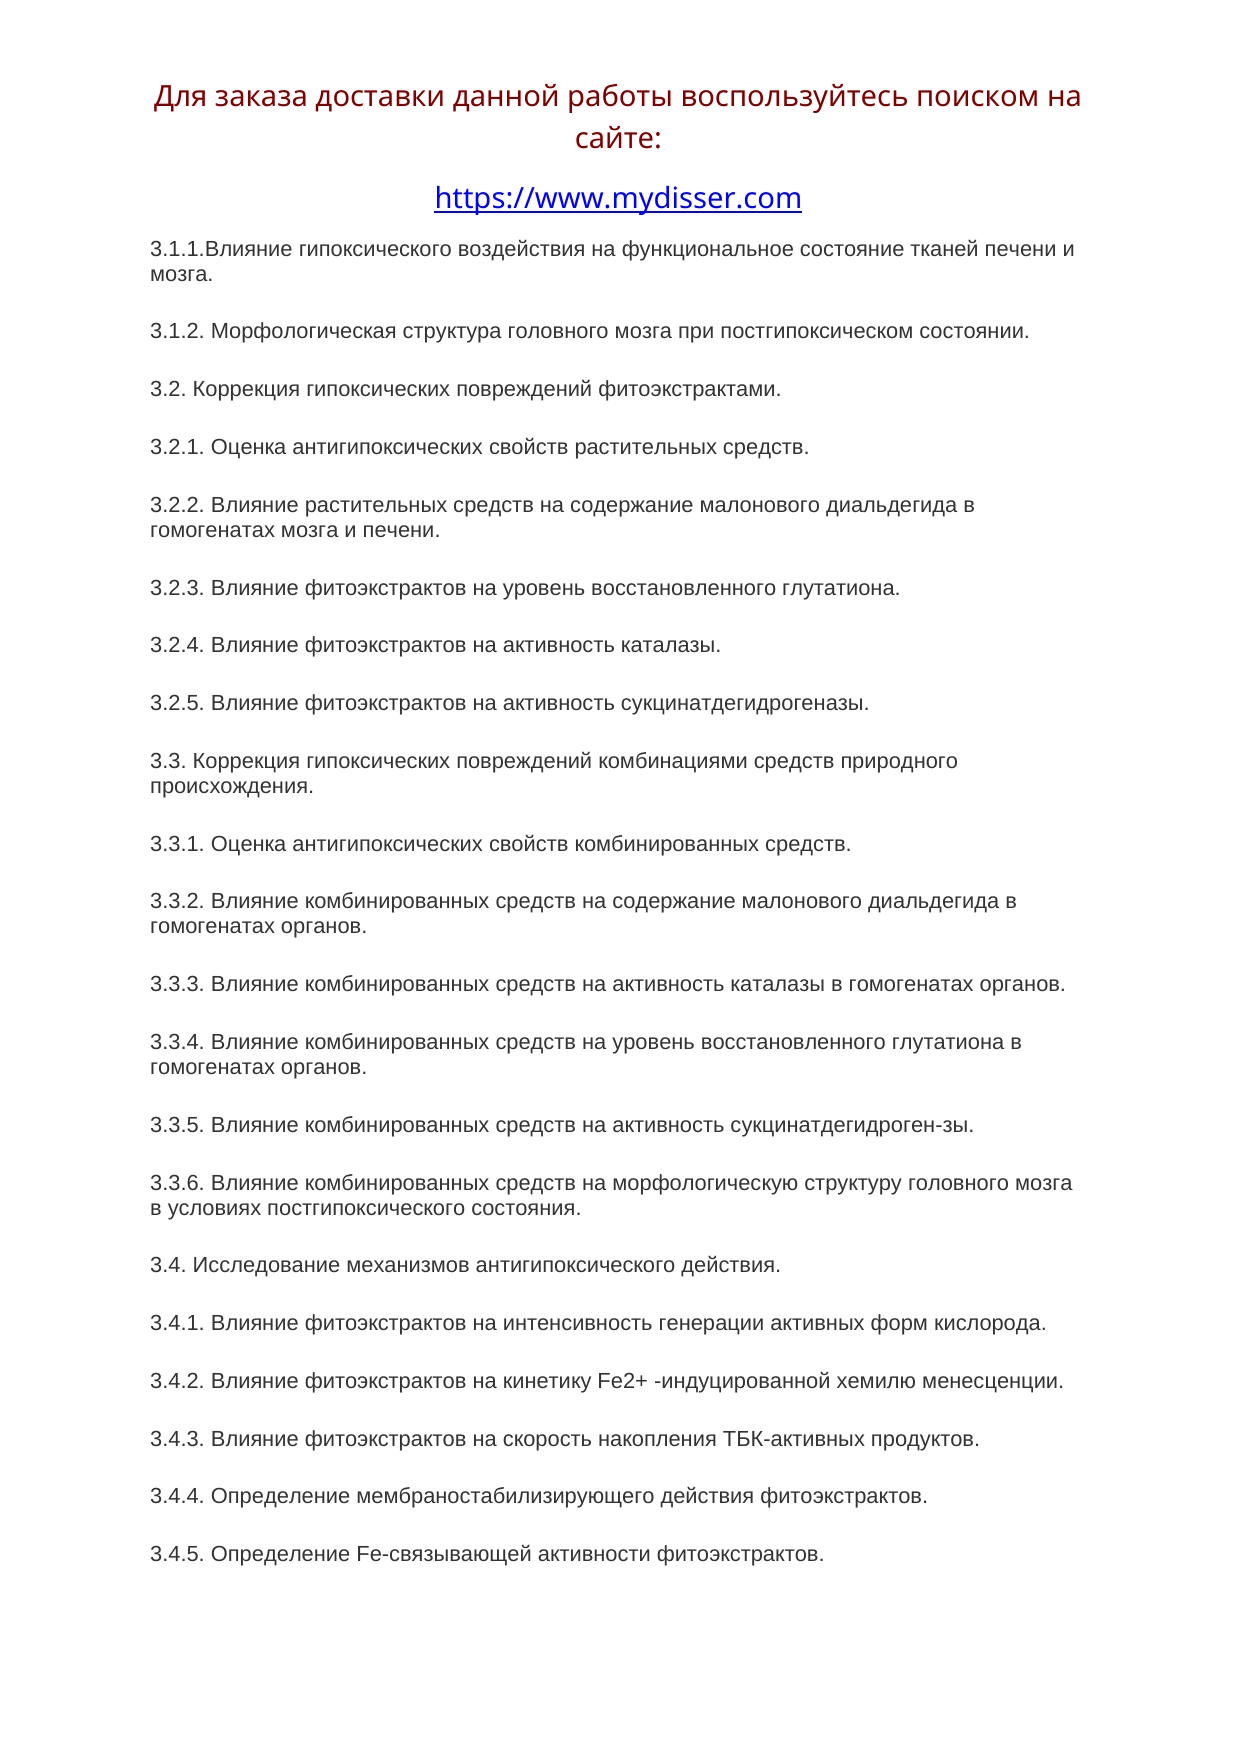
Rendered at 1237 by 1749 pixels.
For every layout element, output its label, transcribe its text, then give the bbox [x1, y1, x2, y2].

text 3.3.2. Влияние комбинированных средств на содержание малонового диальдегида в гомогенатах органов. [150, 888, 1086, 939]
text 3.4. Исследование механизмов антигипоксического действия. [150, 1252, 1086, 1278]
text 3.2.2. Влияние растительных средств на содержание малонового диальдегида в гомогенатах мозга и печени. [150, 492, 1086, 542]
text 3.3.4. Влияние комбинированных средств на уровень восстановленного глутатиона в гомогенатах органов. [150, 1029, 1086, 1079]
text 3.4.5. Определение Fe-связывающей активности фитоэкстрактов. [150, 1541, 1086, 1566]
text 3.4.4. Определение мембраностабилизирующего действия фитоэкстрактов. [150, 1483, 1086, 1508]
text 3.1.1.Влияние гипоксического воздействия на функциональное состояние тканей печени и мозга. [150, 236, 1086, 286]
text 3.4.2. Влияние фитоэкстрактов на кинетику Fe2+ -индуцированной хемилю менесценции. [150, 1368, 1086, 1393]
text 3.2.5. Влияние фитоэкстрактов на активность сукцинатдегидрогеназы. [150, 690, 1086, 715]
text 3.2.4. Влияние фитоэкстрактов на активность каталазы. [150, 632, 1086, 657]
text 3.3.3. Влияние комбинированных средств на активность каталазы в гомогенатах органов. [150, 971, 1086, 996]
text 3.2.3. Влияние фитоэкстрактов на уровень восстановленного глутатиона. [150, 574, 1086, 600]
text 3.3. Коррекция гипоксических повреждений комбинациями средств природного происхождения. [150, 748, 1086, 798]
text 3.2.1. Оценка антигипоксических свойств растительных средств. [150, 434, 1086, 459]
text 3.3.1. Оценка антигипоксических свойств комбинированных средств. [150, 831, 1086, 856]
text 3.3.5. Влияние комбинированных средств на активность сукцинатдегидроген-зы. [150, 1112, 1086, 1137]
text 3.3.6. Влияние комбинированных средств на морфологическую структуру головного мозга в условиях постгипоксического состояния. [150, 1169, 1086, 1220]
text 3.1.2. Морфологическая структура головного мозга при постгипоксическом состоянии. [150, 318, 1086, 344]
text 3.4.1. Влияние фитоэкстрактов на интенсивность генерации активных форм кислорода. [150, 1310, 1086, 1335]
text 3.4.3. Влияние фитоэкстрактов на скорость накопления ТБК-активных продуктов. [150, 1426, 1086, 1451]
text 3.2. Коррекция гипоксических повреждений фитоэкстрактами. [150, 376, 1086, 401]
